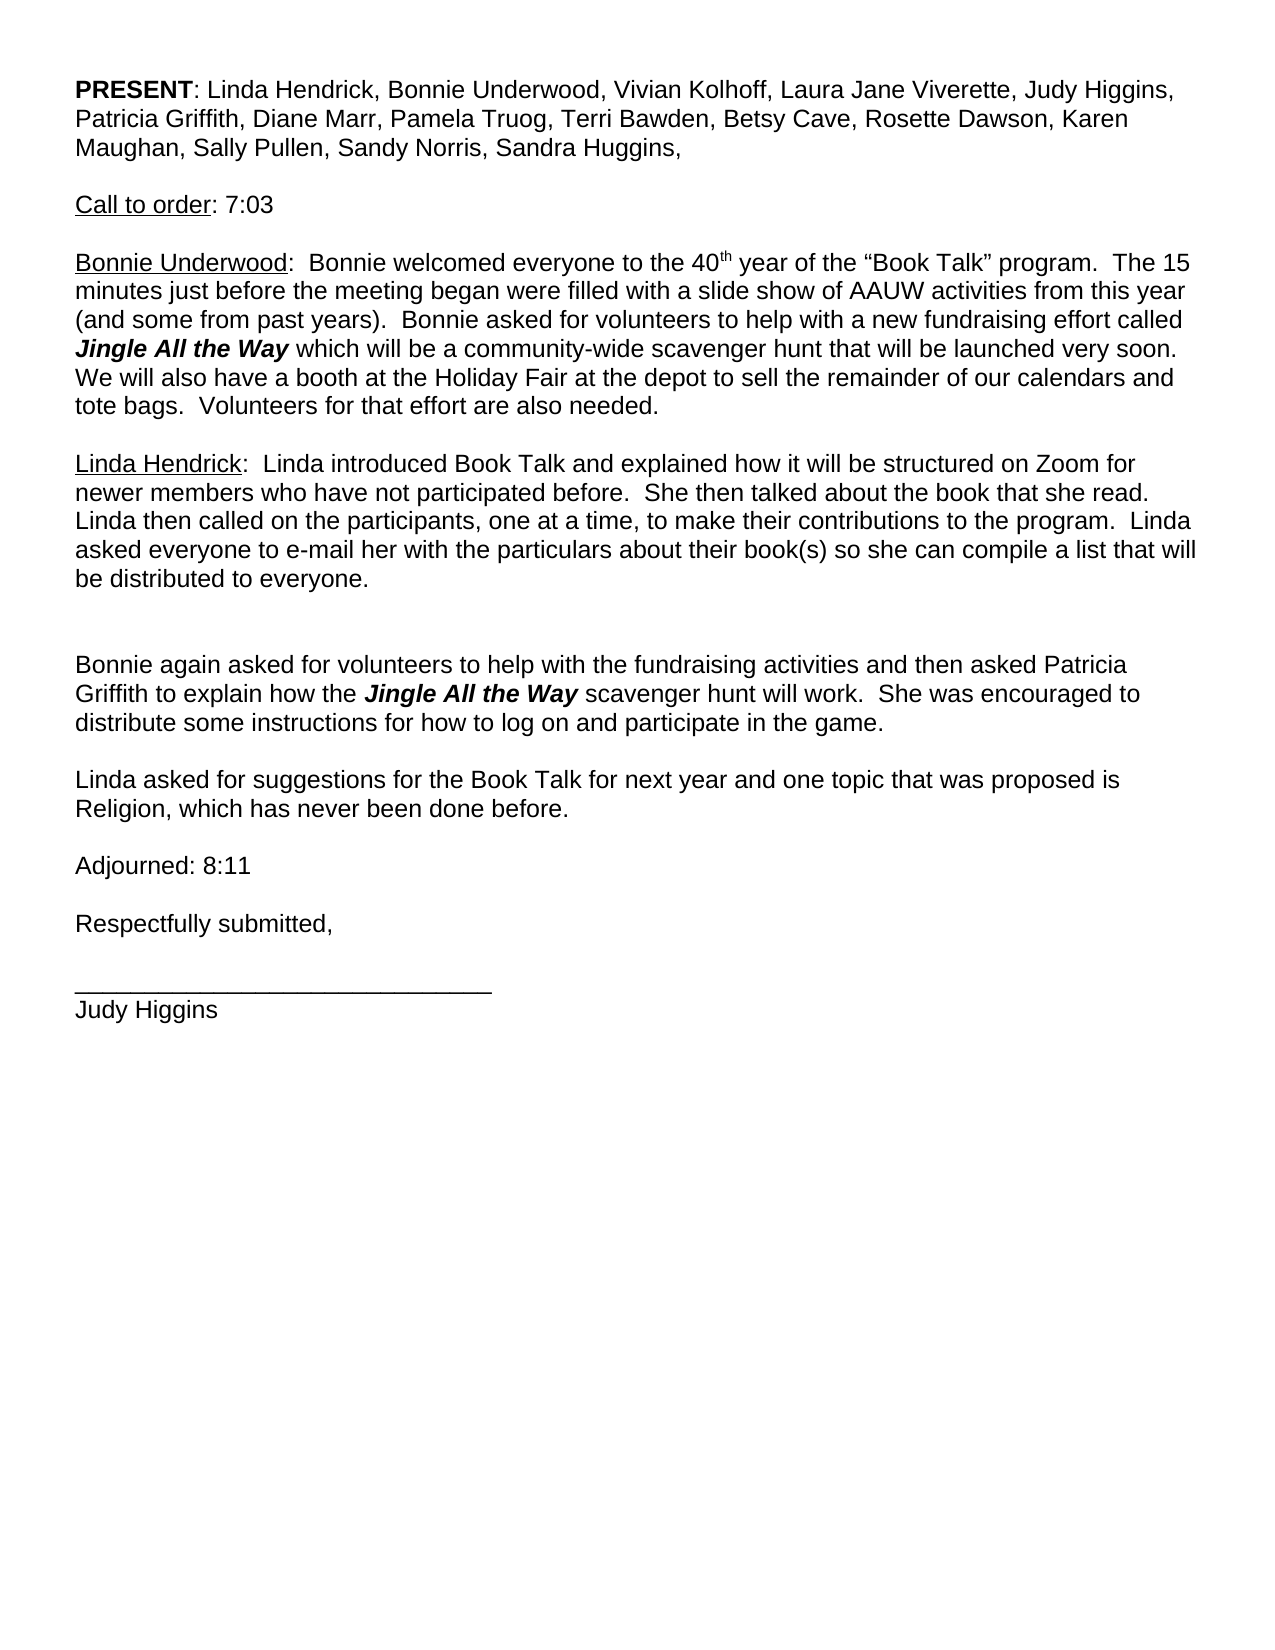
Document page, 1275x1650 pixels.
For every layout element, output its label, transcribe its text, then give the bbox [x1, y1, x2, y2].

text Linda asked for suggestions for the Book Talk for next year and one topic that was proposed is Religion, which has never been done before. [75, 765, 1200, 822]
text Call to order: 7:03 [75, 190, 1200, 219]
text Linda Hendrick: Linda introduced Book Talk and explained how it will be structured on Zoom for newer members who have not participated before. She then talked about the book that she read. Linda then called on the participants, one at a time, to make their contributions to the program. Linda asked everyone to e-mail her with the particulars about their book(s) so she can compile a list that will be distributed to everyone. [75, 449, 1200, 592]
text Adjourned: 8:11 [75, 851, 1200, 880]
text Respectfully submitted, [75, 909, 1200, 937]
text PRESENT: Linda Hendrick, Bonnie Underwood, Vivian Kolhoff, Laura Jane Viverette, Judy Higgins, Patricia Griffith, Diane Marr, Pamela Truog, Terri Bawden, Betsy Cave, Rosette Dawson, Karen Maughan, Sally Pullen, Sandy Norris, Sandra Huggins, [75, 75, 1200, 161]
text Bonnie Underwood: Bonnie welcomed everyone to the 40th year of the “Book Talk” program. The 15 minutes just before the meeting began were filled with a slide show of AAUW activities from this year (and some from past years). Bonnie asked for volunteers to help with a new fundraising effort called Jingle All the Way which will be a community-wide scavenger hunt that will be launched very soon. We will also have a booth at the Holiday Fair at the depot to sell the remainder of our calendars and tote bags. Volunteers for that effort are also needed. [75, 247, 1200, 420]
text ______________________________ [75, 966, 1200, 995]
text Bonnie again asked for volunteers to help with the fundraising activities and then asked Patricia Griffith to explain how the Jingle All the Way scavenger hunt will work. She was encouraged to distribute some instructions for how to log on and participate in the game. [75, 650, 1200, 736]
text Judy Higgins [75, 995, 1200, 1024]
